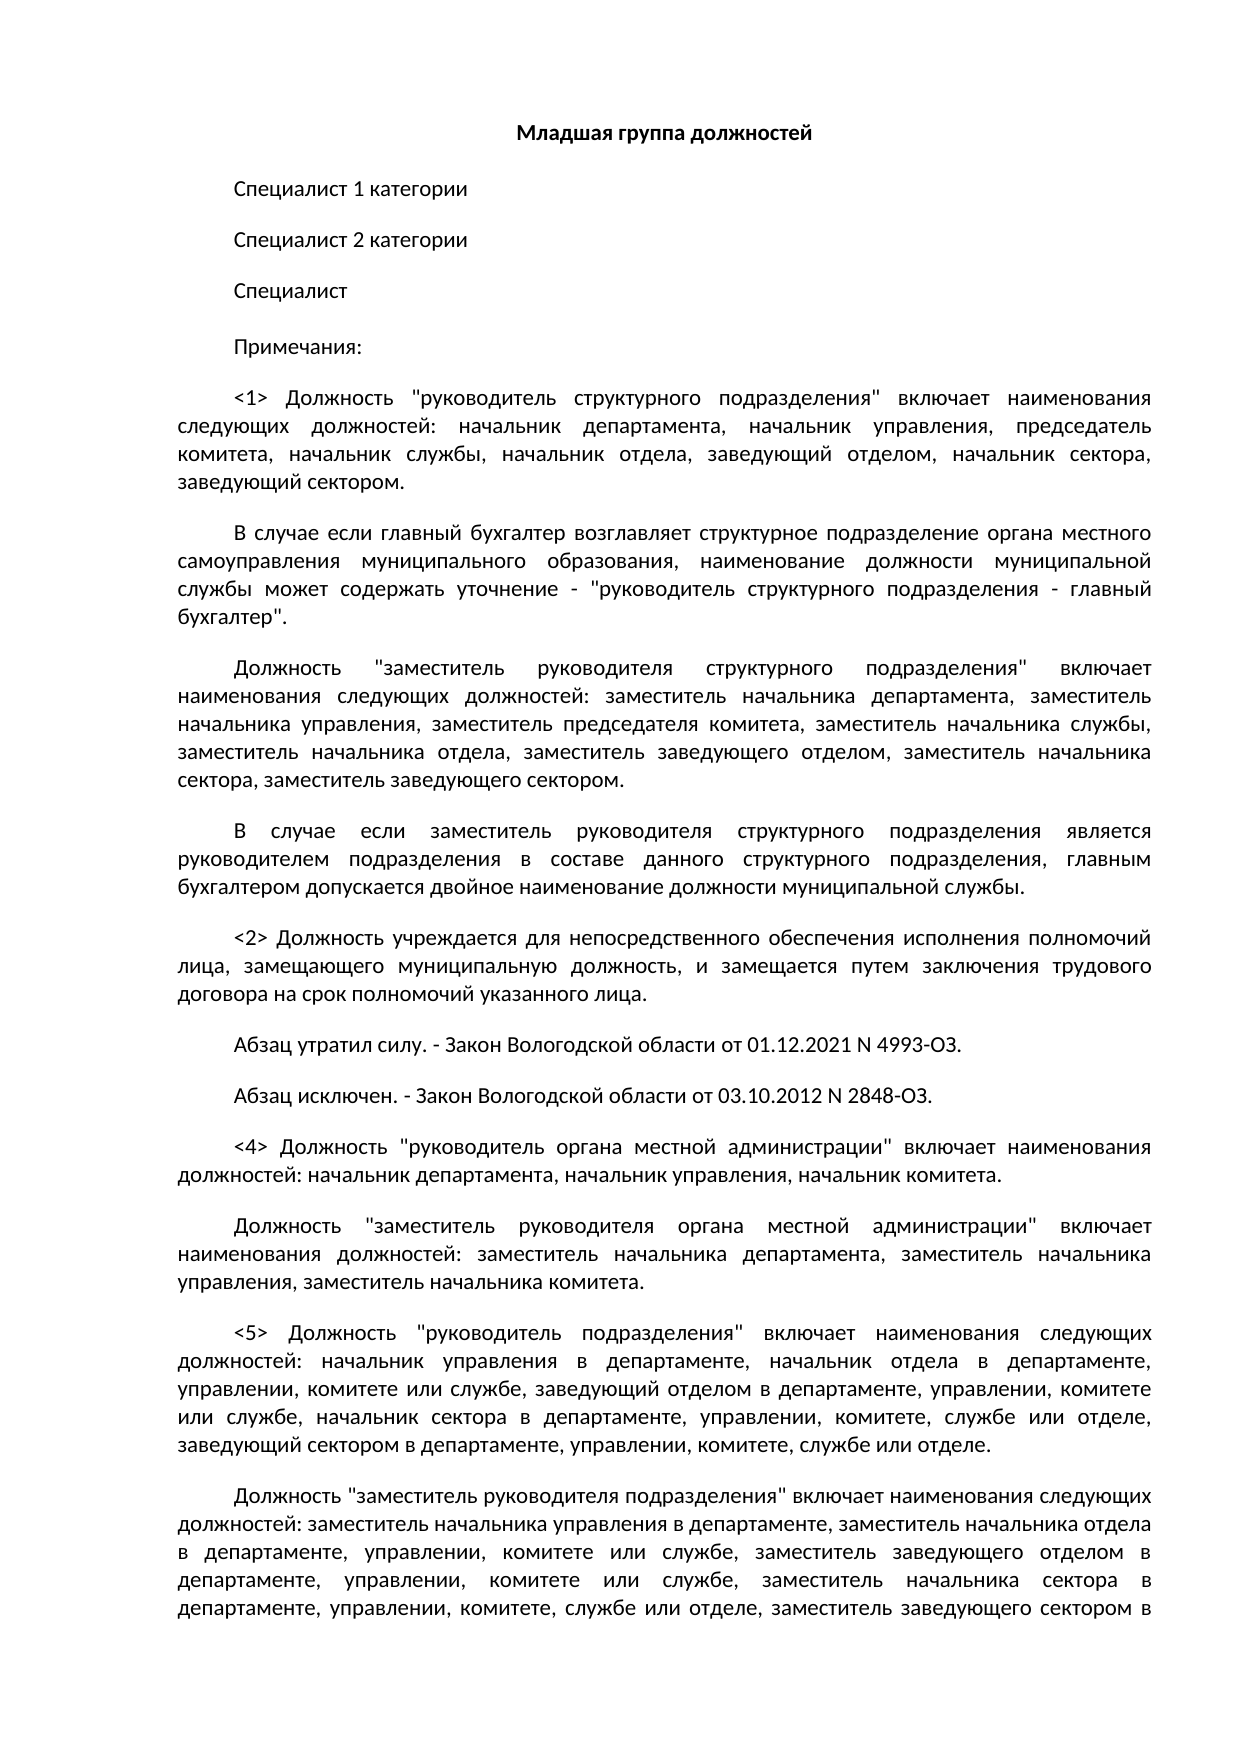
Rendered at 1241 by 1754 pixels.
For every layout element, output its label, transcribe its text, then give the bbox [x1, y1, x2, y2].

text В случае если заместитель руководителя структурного подразделения является руководителем подразделения в составе данного структурного подразделения, главным бухгалтером допускается двойное наименование должности муниципальной службы. [177, 816, 1152, 900]
title Младшая группа должностей [177, 118, 1152, 146]
text Специалист 1 категории [177, 174, 1152, 202]
text <2> Должность учреждается для непосредственного обеспечения исполнения полномочий лица, замещающего муниципальную должность, и замещается путем заключения трудового договора на срок полномочий указанного лица. [177, 923, 1152, 1007]
text В случае если главный бухгалтер возглавляет структурное подразделение органа местного самоуправления муниципального образования, наименование должности муниципальной службы может содержать уточнение - "руководитель структурного подразделения - главный бухгалтер". [177, 518, 1152, 630]
text <4> Должность "руководитель органа местной администрации" включает наименования должностей: начальник департамента, начальник управления, начальник комитета. [177, 1132, 1152, 1188]
text <1> Должность "руководитель структурного подразделения" включает наименования следующих должностей: начальник департамента, начальник управления, председатель комитета, начальник службы, начальник отдела, заведующий отделом, начальник сектора, заведующий сектором. [177, 383, 1152, 495]
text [177, 1481, 1152, 1621]
text Абзац исключен. - Закон Вологодской области от 03.10.2012 N 2848-ОЗ. [177, 1081, 1152, 1109]
text Специалист 2 категории [177, 225, 1152, 253]
text Абзац утратил силу. - Закон Вологодской области от 01.12.2021 N 4993-ОЗ. [177, 1030, 1152, 1058]
text Должность "заместитель руководителя структурного подразделения" включает наименования следующих должностей: заместитель начальника департамента, заместитель начальника управления, заместитель председателя комитета, заместитель начальника службы, заместитель начальника отдела, заместитель заведующего отделом, заместитель начальника сектора, заместитель заведующего сектором. [177, 653, 1152, 793]
text Примечания: [177, 332, 1152, 360]
text <5> Должность "руководитель подразделения" включает наименования следующих должностей: начальник управления в департаменте, начальник отдела в департаменте, управлении, комитете или службе, заведующий отделом в департаменте, управлении, комитете или службе, начальник сектора в департаменте, управлении, комитете, службе или отделе, заведующий сектором в департаменте, управлении, комитете, службе или отделе. [177, 1318, 1152, 1458]
text Должность "заместитель руководителя органа местной администрации" включает наименования должностей: заместитель начальника департамента, заместитель начальника управления, заместитель начальника комитета. [177, 1211, 1152, 1295]
text Специалист [177, 276, 1152, 304]
